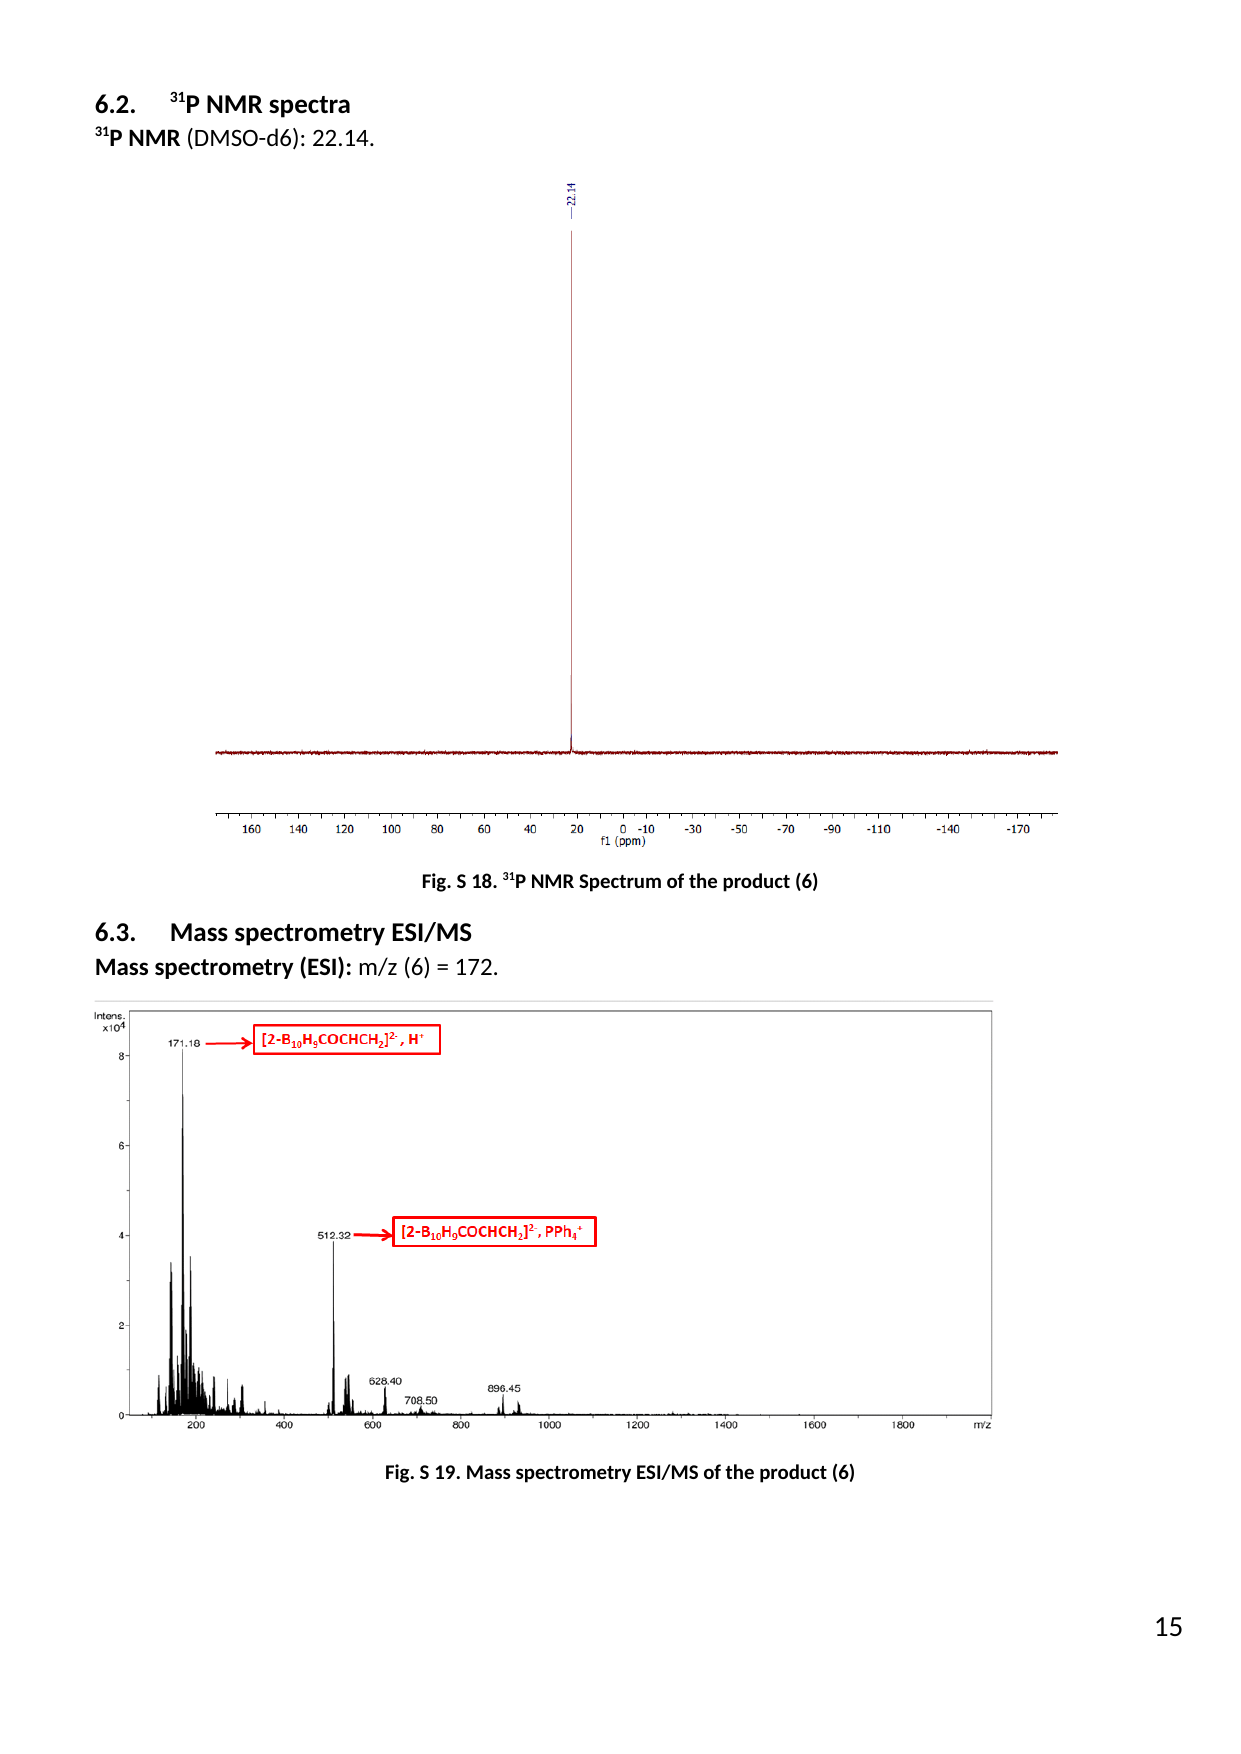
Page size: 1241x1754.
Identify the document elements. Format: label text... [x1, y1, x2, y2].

picture [207, 172, 1071, 850]
text Fig. S 19. Mass spectrometry ESI/MS of the product (6) [57, 1459, 1183, 1485]
picture [94, 1000, 1000, 1440]
text Fig. S 18. 31P NMR Spectrum of the product (6) [57, 869, 1183, 894]
subtitle Mass spectrometry ESI/MS [94, 915, 1183, 948]
subtitle 31P NMR spectra [94, 87, 1183, 120]
text 31P NMR (DMSO-d6): 22.14. [94, 123, 1183, 153]
text Mass spectrometry (ESI): m/z (6) = 172. [94, 951, 1183, 981]
